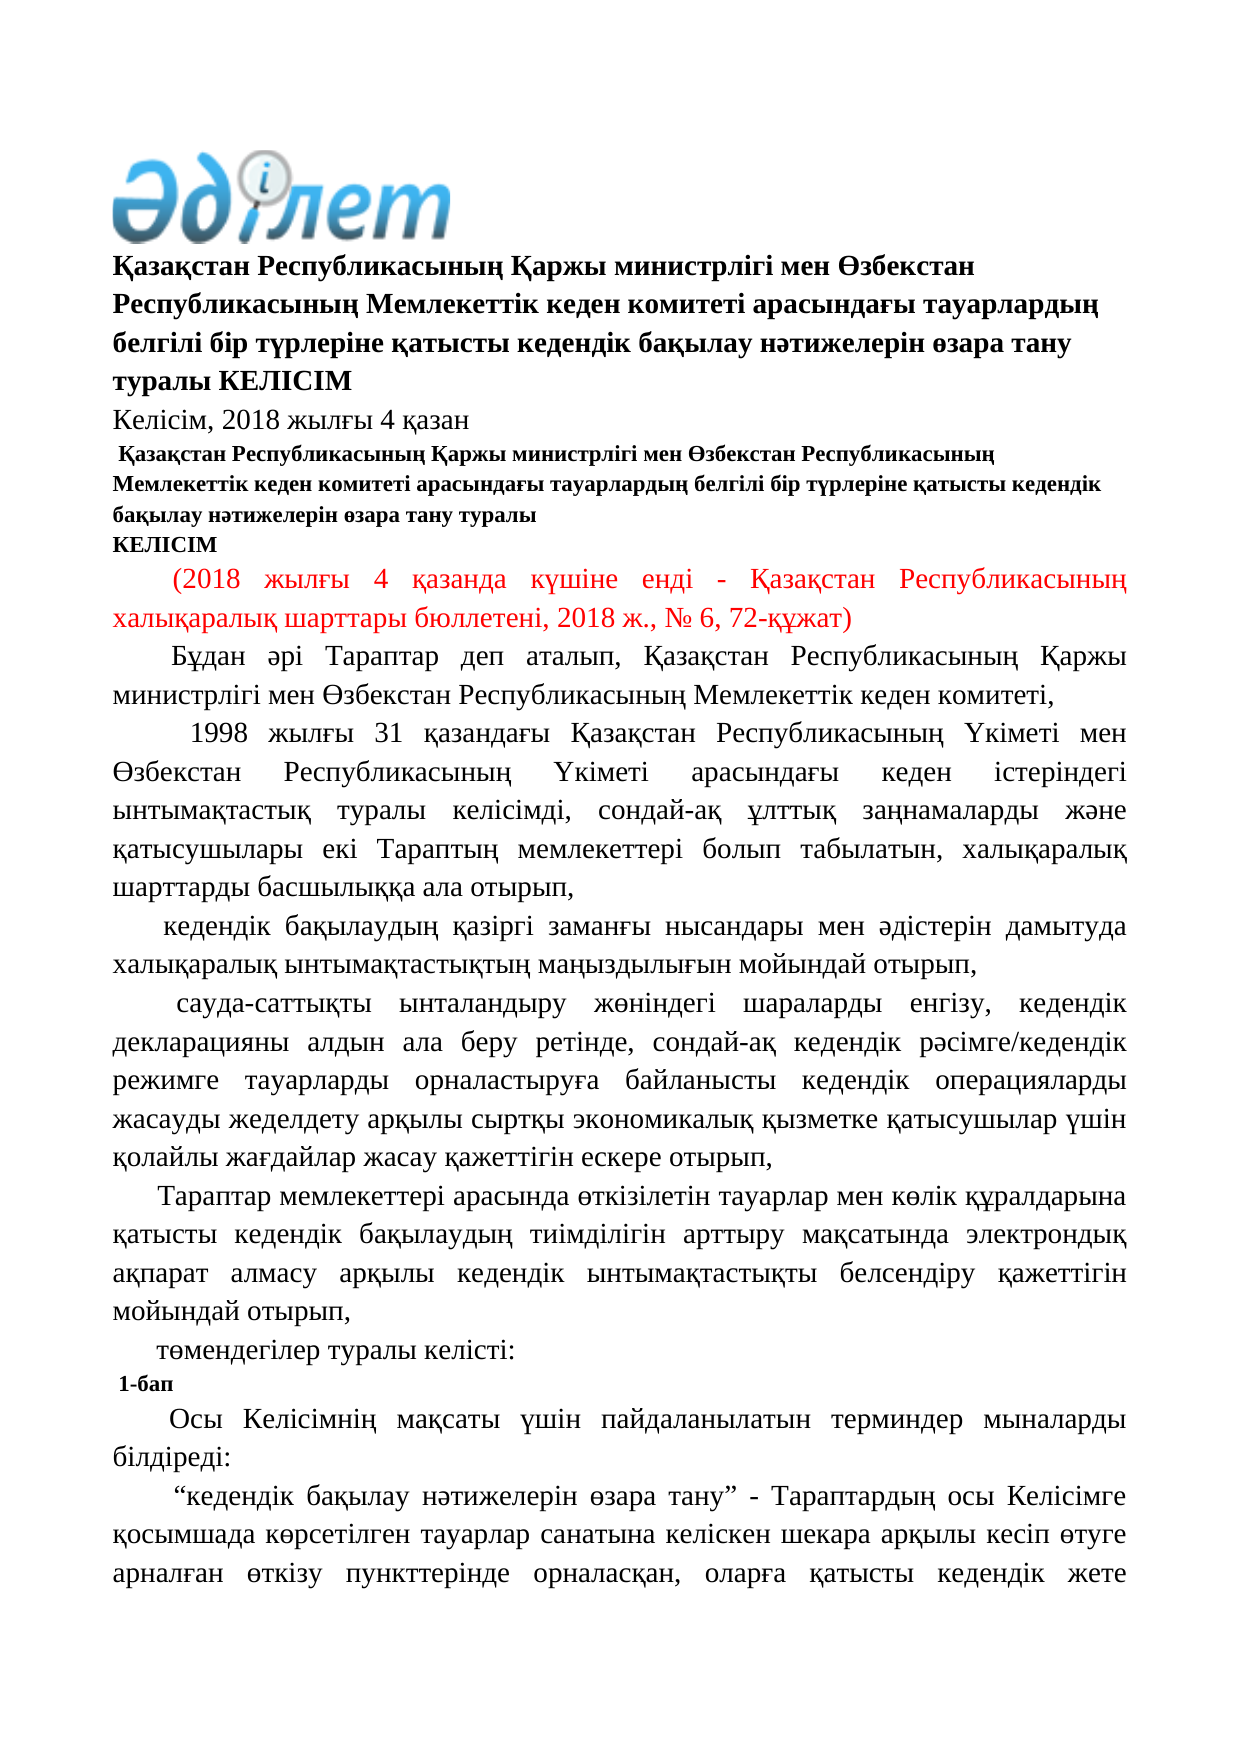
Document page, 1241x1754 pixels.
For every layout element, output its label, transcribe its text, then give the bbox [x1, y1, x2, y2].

text Тараптар мемлекеттері арасында өткізілетін тауарлар мен көлік құралдарына қатысты кедендік бақылаудың тиімділігін арттыру мақсатында электрондық ақпарат алмасу арқылы кедендік ынтымақтастықты белсендіру қажеттігін мойындай отырып, [112, 1178, 1128, 1327]
text (2018 жылғы 4 қазанда күшіне енді - Қазақстан Республикасының халықаралық шарттары бюллетені, 2018 ж., № 6, 72-құжат) [112, 561, 1128, 633]
picture [112, 150, 451, 244]
text Осы Келісімнің мақсаты үшін пайдаланылатын терминдер мыналарды білдіреді: [112, 1401, 1128, 1473]
text Қазақстан Республикасының Қаржы министрлігі мен Өзбекстан Республикасының Мемлекеттік кеден комитеті арасындағы тауарлардың белгілі бір түрлеріне қатысты кедендік бақылау нәтижелерін өзара тану туралы КЕЛІСІМ [112, 440, 1128, 557]
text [112, 1478, 1128, 1588]
text кедендік бақылаудың қазіргі заманғы нысандары мен әдістерін дамытуда халықаралық ынтымақтастықтың маңыздылығын мойындай отырып, [112, 908, 1128, 980]
text төмендегілер туралы келісті: [112, 1332, 1128, 1366]
text Қазақстан Республикасының Қаржы министрлігі мен Өзбекстан Республикасының Мемлекеттік кеден комитеті арасындағы тауарлардың белгілі бір түрлеріне қатысты кедендік бақылау нәтижелерін өзара тану туралы КЕЛІСІМ [112, 248, 1128, 397]
text 1998 жылғы 31 қазандағы Қазақстан Республикасының Үкіметі мен Өзбекстан Республикасының Үкіметі арасындағы кеден істеріндегі ынтымақтастық туралы келісімді, сондай-ақ ұлттық заңнамаларды және қатысушылары екі Тараптың мемлекеттері болып табылатын, халықаралық шарттарды басшылыққа ала отырып, [112, 715, 1128, 903]
text Келісім, 2018 жылғы 4 қазан [112, 402, 1128, 435]
text сауда-саттықты ынталандыру жөніндегі шараларды енгізу, кедендік декларацияны алдын ала беру ретінде, сондай-ақ кедендік рәсімге/кедендік режимге тауарларды орналастыруға байланысты кедендік операцияларды жасауды жеделдету арқылы сыртқы экономикалық қызметке қатысушылар үшін қолайлы жағдайлар жасау қажеттігін ескере отырып, [112, 985, 1128, 1173]
text 1-бап [112, 1371, 1128, 1397]
text Бұдан әрі Тараптар деп аталып, Қазақстан Республикасының Қаржы министрлігі мен Өзбекстан Республикасының Мемлекеттік кеден комитеті, [112, 638, 1128, 710]
